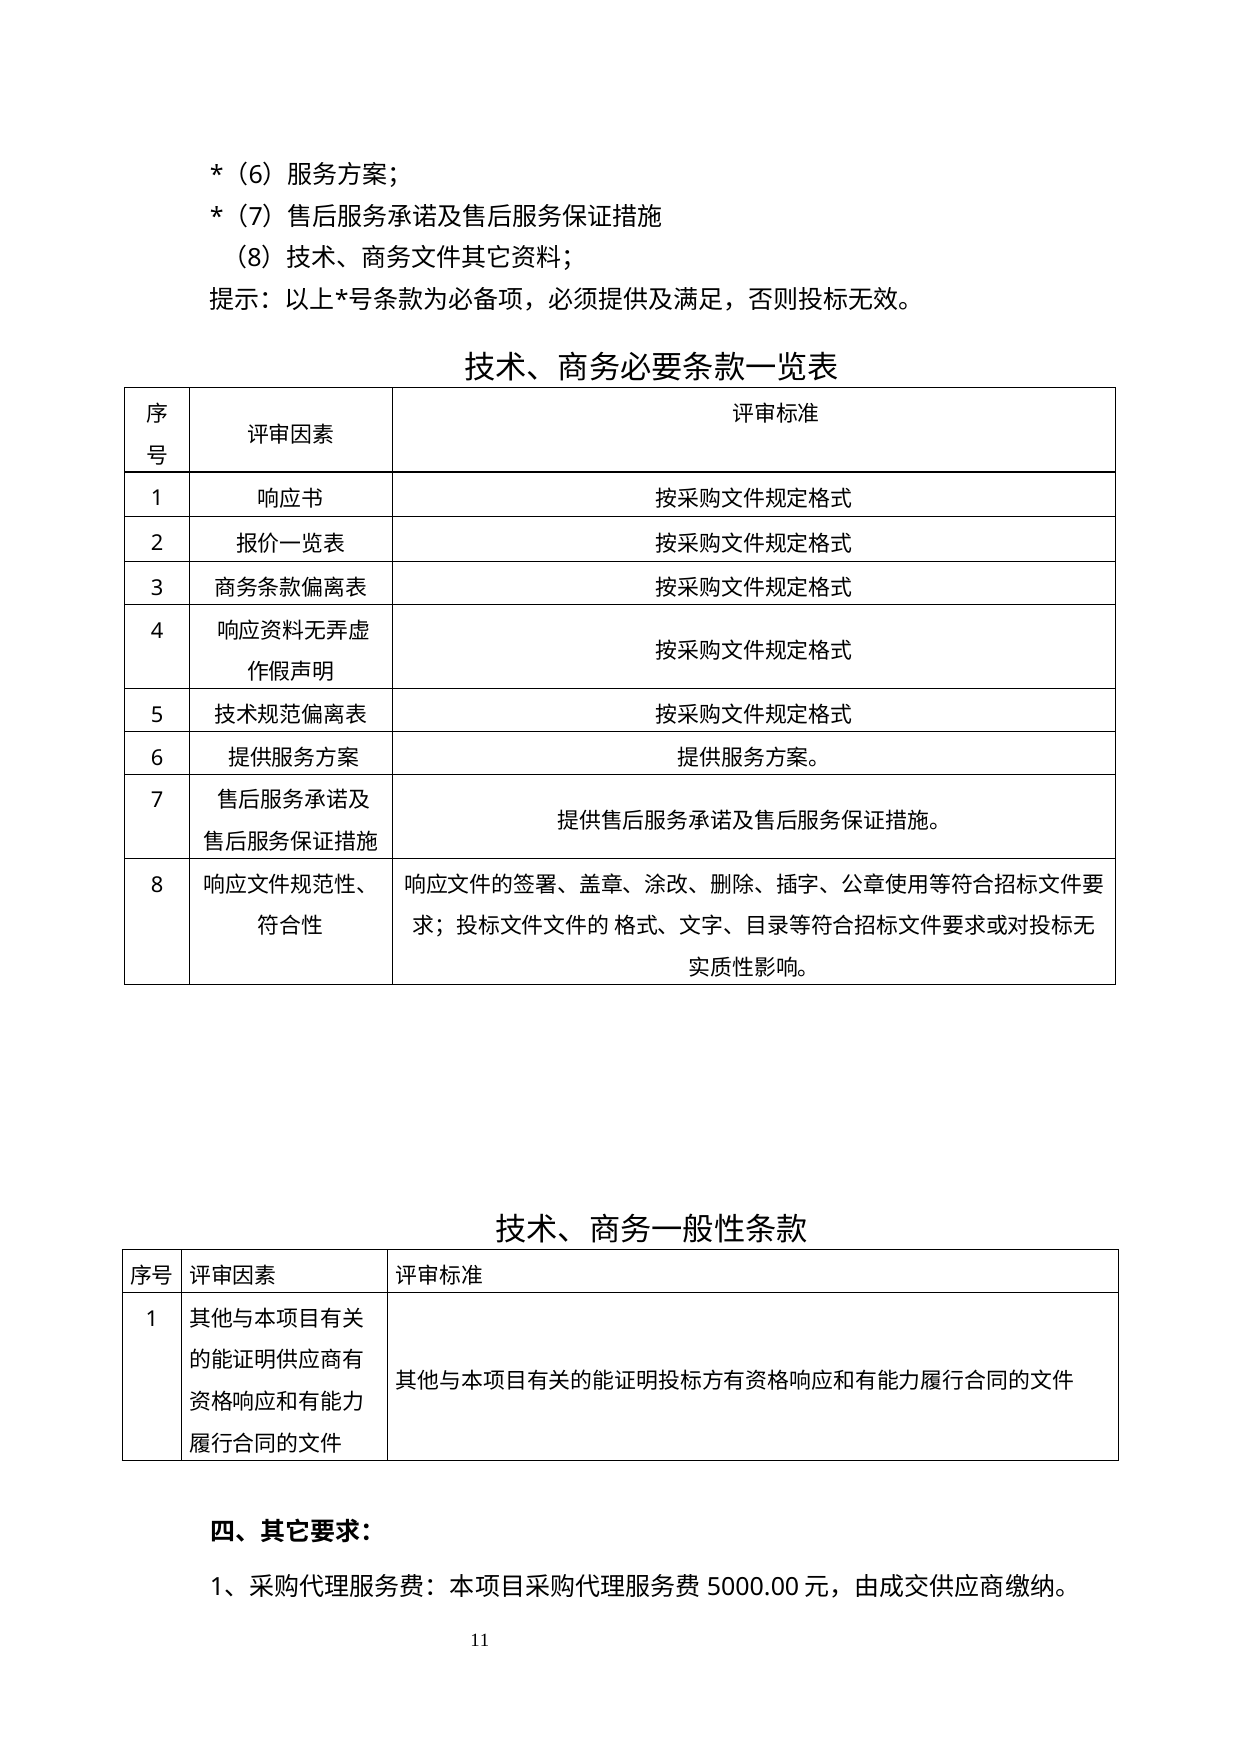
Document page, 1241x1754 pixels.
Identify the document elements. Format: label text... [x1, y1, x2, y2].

table_cell 提供售后服务承诺及售后服务保证措施。 [393, 775, 1115, 858]
table_cell 响应文件的签署、盖章、涂改、删除、插字、公章使用等符合招标文件要求；投标文件文件的 格式、文字、目录等符合招标文件要求或对投标无实质性影响。 [393, 859, 1115, 984]
table_cell 售后服务承诺及售后服务保证措施 [190, 775, 392, 858]
table_cell 技术规范偏离表 [190, 689, 392, 731]
text （8）技术、商务文件其它资料； [159, 233, 1081, 275]
table_cell 提供服务方案。 [393, 732, 1115, 773]
table_cell 8 [125, 859, 189, 984]
table_cell 按采购文件规定格式 [393, 562, 1115, 604]
table_cell 按采购文件规定格式 [393, 605, 1115, 688]
table_cell 4 [125, 605, 189, 688]
text *（7）售后服务承诺及售后服务保证措施 [159, 192, 1081, 233]
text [159, 1566, 1081, 1602]
table_header 序号 [123, 1250, 181, 1292]
table_header 评审因素 [190, 388, 392, 471]
table_cell 其他与本项目有关的能证明投标方有资格响应和有能力履行合同的文件 [388, 1293, 1118, 1459]
table_cell 3 [125, 562, 189, 604]
table_cell 按采购文件规定格式 [393, 473, 1115, 516]
table_header 序号 [125, 388, 189, 471]
table_cell 商务条款偏离表 [190, 562, 392, 604]
table_cell 其他与本项目有关的能证明供应商有资格响应和有能力履行合同的文件 [182, 1293, 387, 1459]
table_cell 按采购文件规定格式 [393, 517, 1115, 561]
text 技术、商务必要条款一览表 [159, 345, 1081, 387]
table_header 评审标准 [393, 388, 1115, 471]
table_cell 6 [125, 732, 189, 773]
text 技术、商务一般性条款 [159, 1207, 1081, 1249]
table_cell 响应文件规范性、符合性 [190, 859, 392, 984]
table_cell 2 [125, 517, 189, 561]
table_header 评审因素 [182, 1250, 387, 1292]
table_cell 报价一览表 [190, 517, 392, 561]
table_cell 响应资料无弄虚作假声明 [190, 605, 392, 688]
table_header 评审标准 [388, 1250, 1118, 1292]
table_cell 1 [125, 473, 189, 516]
text *（6）服务方案； [159, 150, 1081, 192]
text 提示：以上*号条款为必备项，必须提供及满足，否则投标无效。 [159, 275, 1081, 317]
table_cell 按采购文件规定格式 [393, 689, 1115, 731]
table_cell 7 [125, 775, 189, 858]
table_cell 提供服务方案 [190, 732, 392, 773]
table_cell 5 [125, 689, 189, 731]
table_cell 响应书 [190, 473, 392, 516]
table_cell 1 [123, 1293, 181, 1459]
text 四、其它要求： [159, 1512, 1081, 1548]
